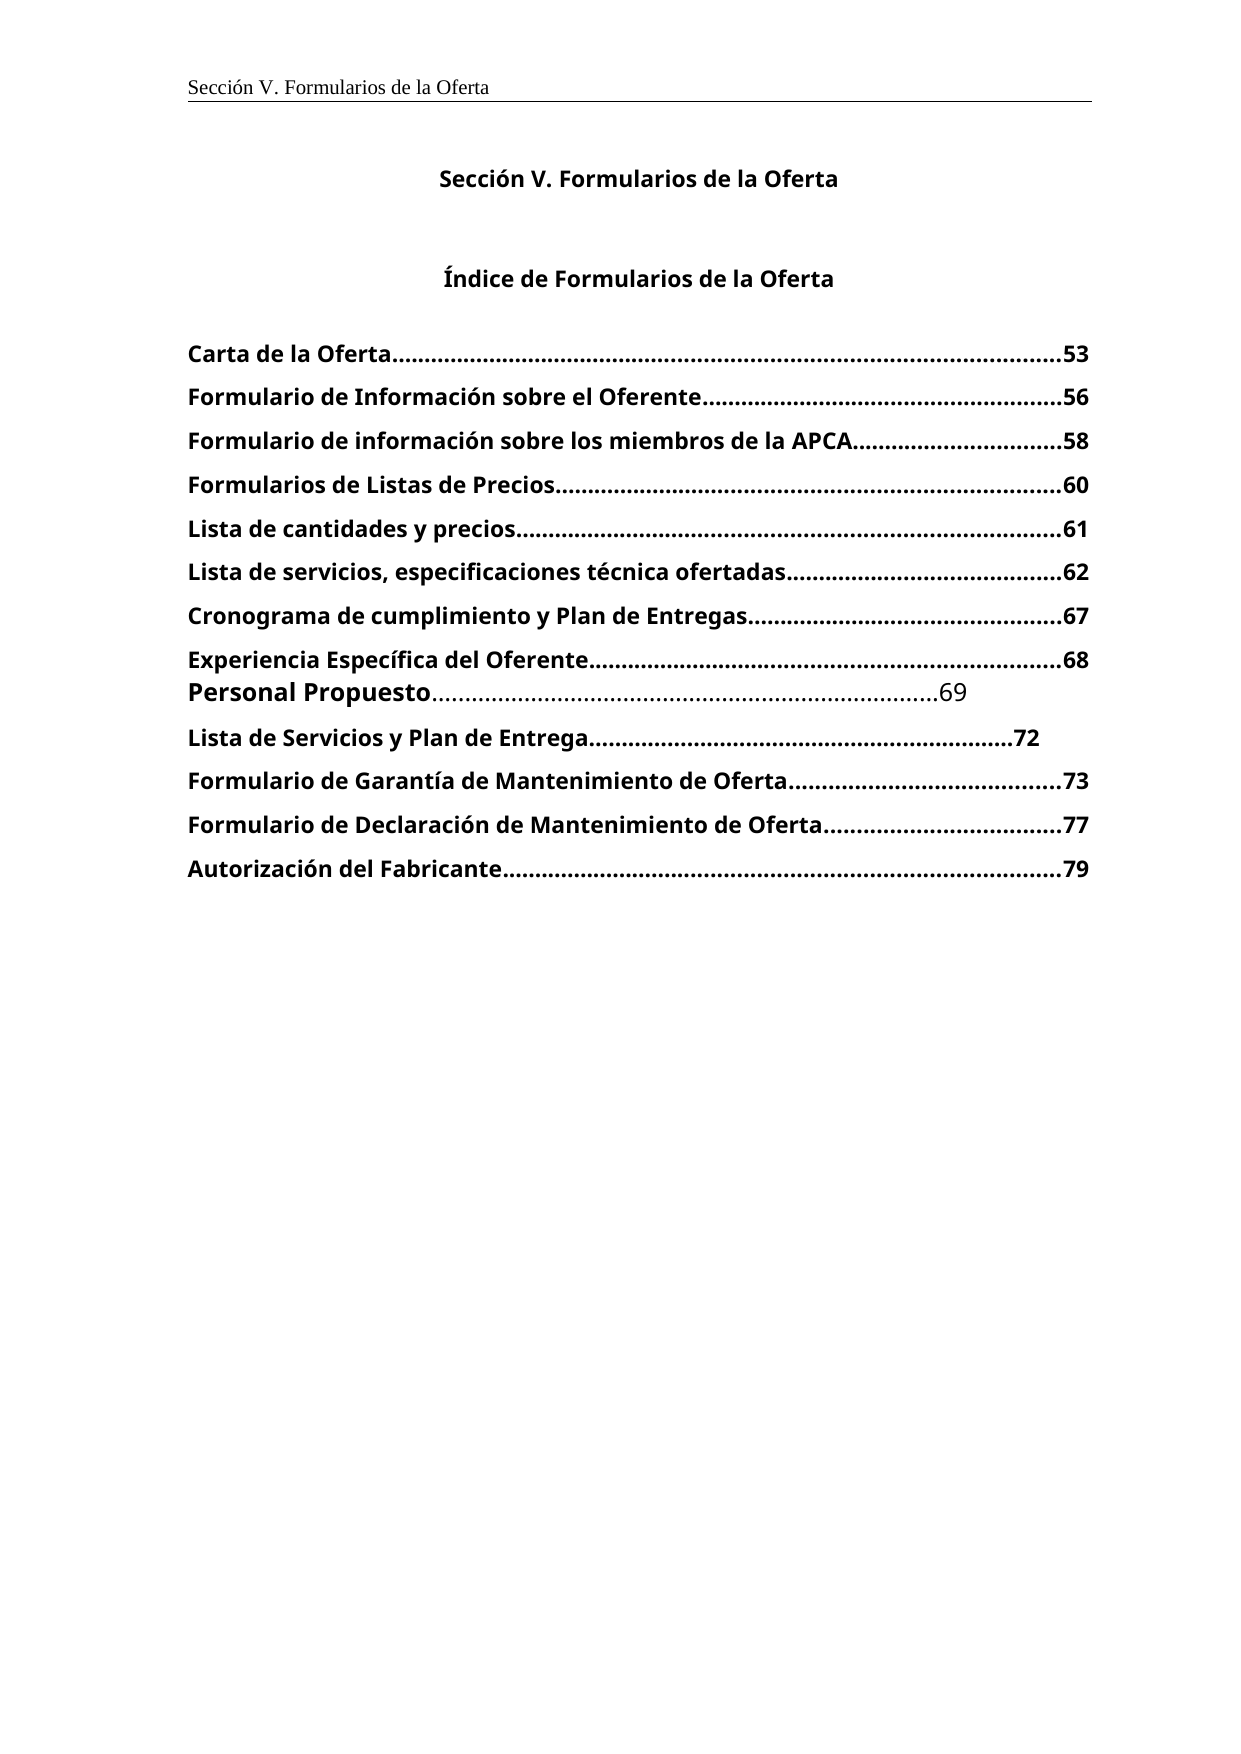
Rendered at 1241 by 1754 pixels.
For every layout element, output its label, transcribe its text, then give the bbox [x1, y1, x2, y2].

text Experiencia Específica del Oferente 68 [187, 644, 1090, 675]
text Lista de cantidades y precios 61 [187, 512, 1090, 544]
text Lista de Servicios y Plan de Entrega………………………………………………………..72 [187, 722, 1090, 753]
text Cronograma de cumplimiento y Plan de Entregas 67 [187, 600, 1090, 631]
text Sección V. Formularios de la Oferta [187, 162, 1090, 194]
text Formularios de Listas de Precios 60 [187, 469, 1090, 500]
text Formulario de información sobre los miembros de la APCA 58 [187, 425, 1090, 456]
text Carta de la Oferta 53 [187, 337, 1090, 369]
text Personal Propuesto…..………………………………………………………………69 [187, 675, 1090, 709]
text Índice de Formularios de la Oferta [187, 262, 1090, 294]
text Formulario de Información sobre el Oferente 56 [187, 381, 1090, 412]
text Lista de servicios, especificaciones técnica ofertadas 62 [187, 556, 1090, 587]
text Formulario de Garantía de Mantenimiento de Oferta 73 [187, 765, 1090, 797]
text Formulario de Declaración de Mantenimiento de Oferta 77 [187, 809, 1090, 840]
text Autorización del Fabricante 79 [187, 853, 1090, 884]
